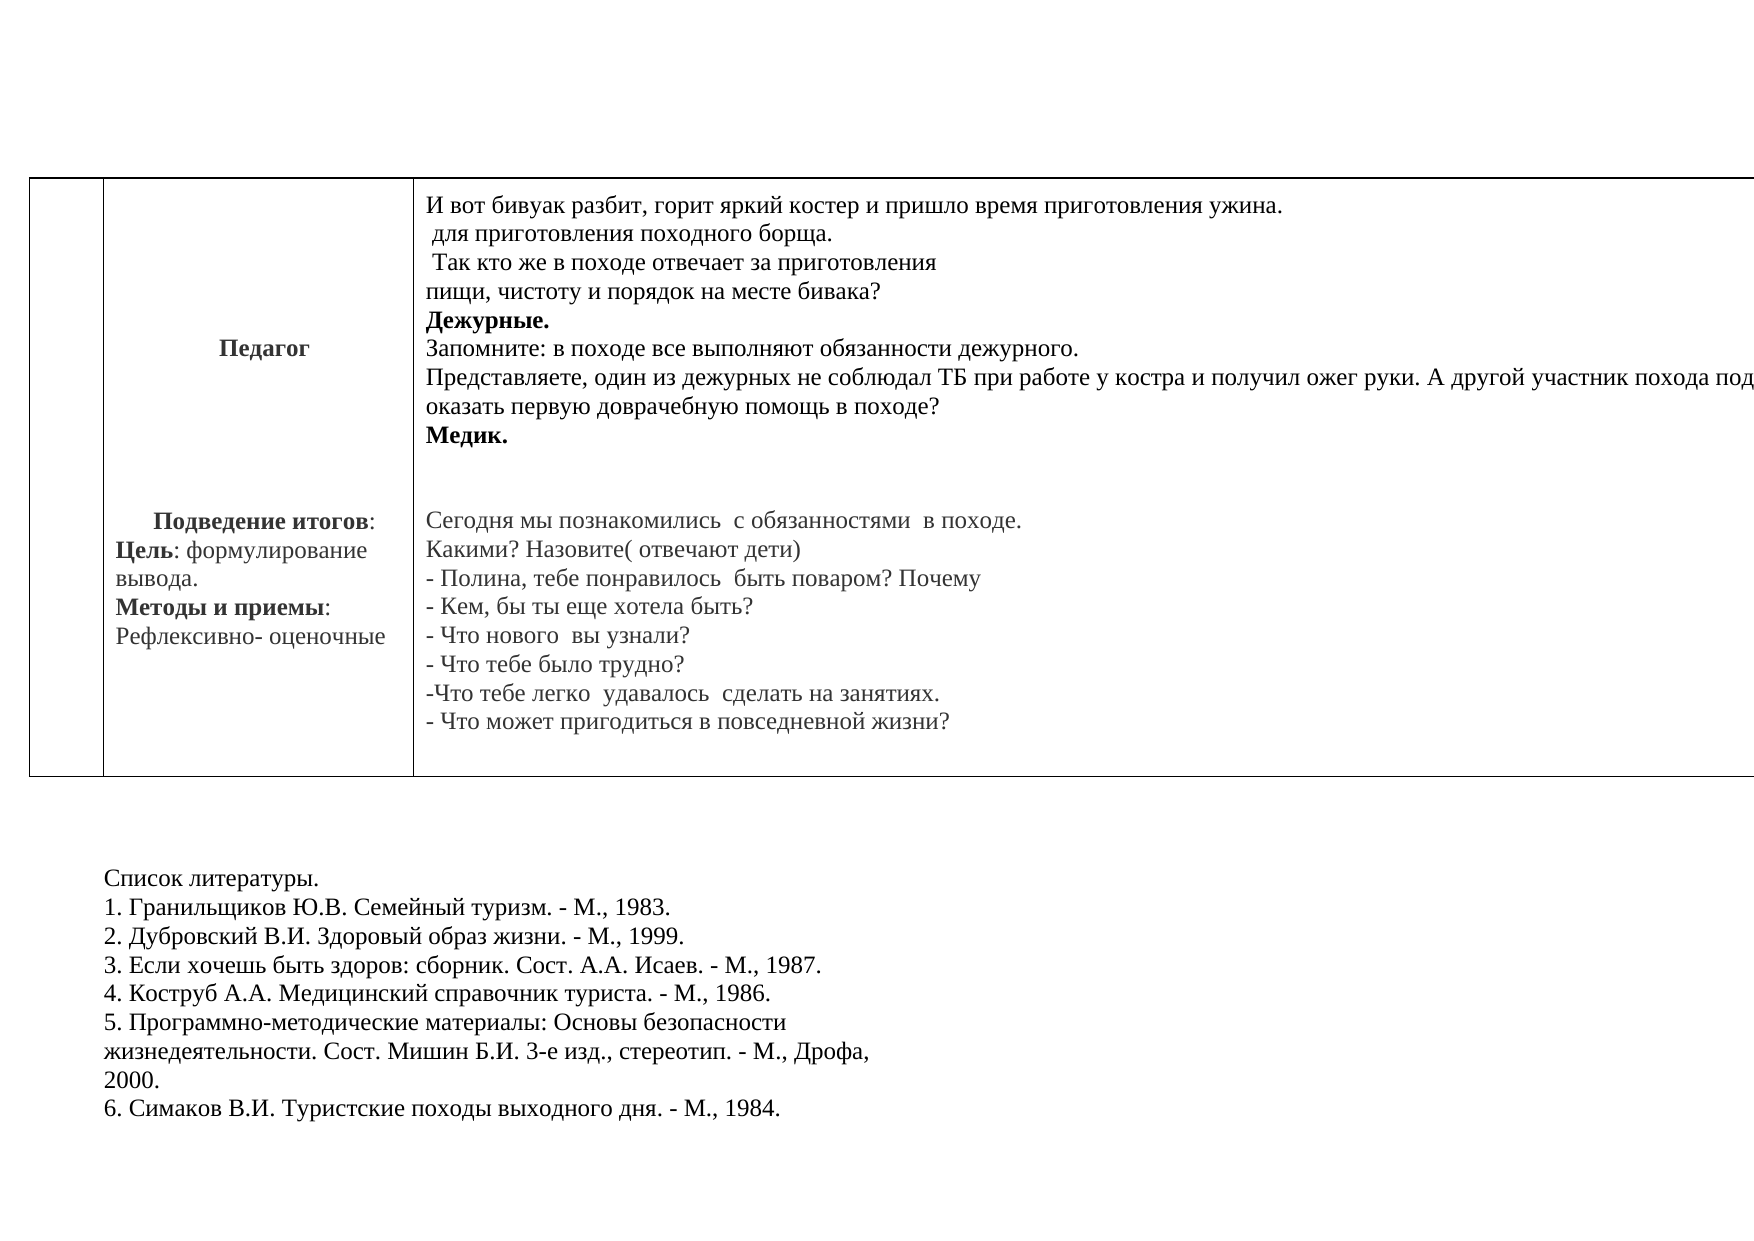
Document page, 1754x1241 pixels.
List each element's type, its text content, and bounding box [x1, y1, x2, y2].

text 1. Гранильщиков Ю.В. Семейный туризм. - М., 1983. [103, 892, 871, 921]
text Список литературы. [103, 863, 871, 892]
text 2000. [103, 1065, 871, 1093]
table_cell [30, 179, 103, 776]
text 4. Коструб А.А. Медицинский справочник туриста. - М., 1986. [103, 978, 871, 1007]
text жизнедеятельности. Сост. Мишин Б.И. 3-е изд., стереотип. - М., Дрофа, [103, 1036, 871, 1065]
text 3. Если хочешь быть здоров: сборник. Сост. А.А. Исаев. - М., 1987. [103, 950, 871, 978]
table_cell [104, 179, 413, 776]
text 5. Программно-методические материалы: Основы безопасности [103, 1007, 871, 1036]
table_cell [414, 179, 1754, 776]
text 6. Симаков В.И. Туристские походы выходного дня. - М., 1984. [103, 1093, 871, 1122]
text 2. Дубровский В.И. Здоровый образ жизни. - М., 1999. [103, 921, 871, 950]
